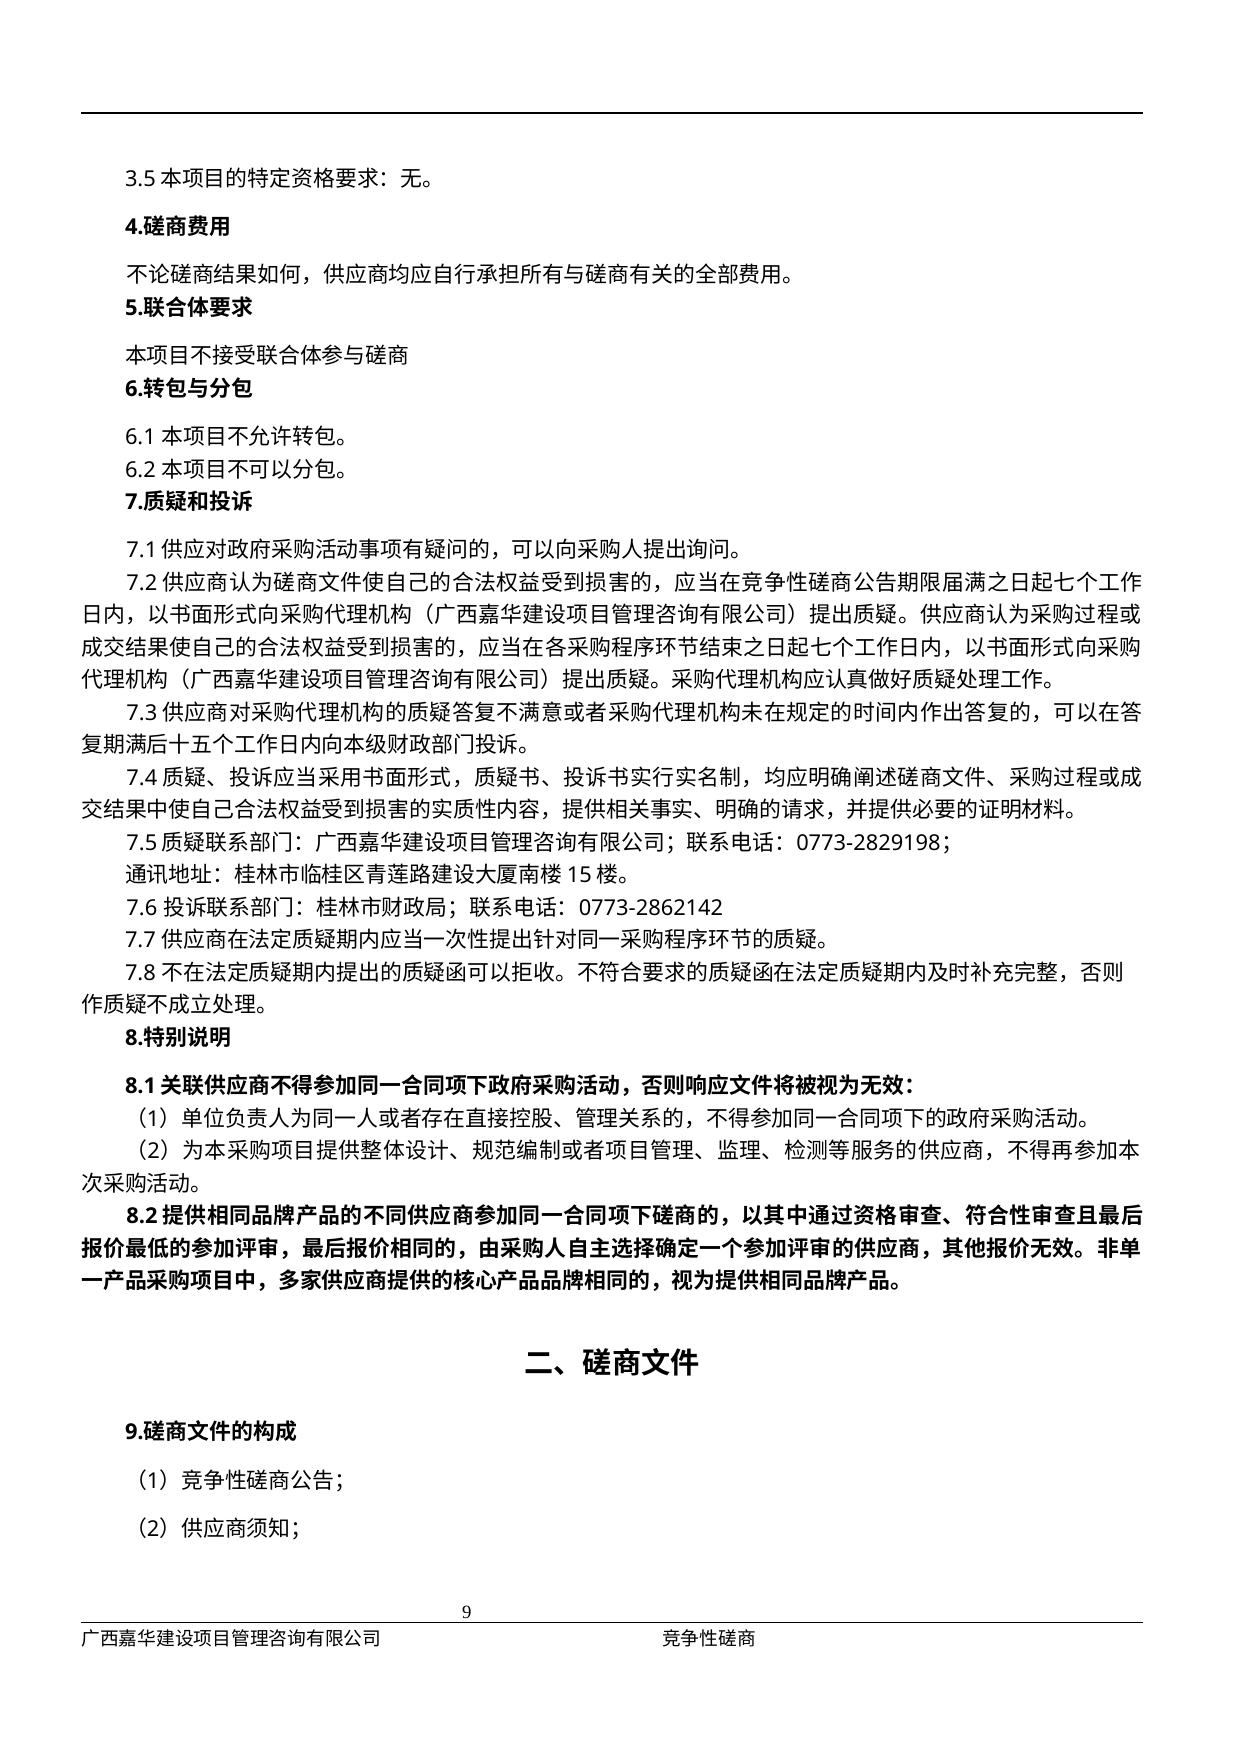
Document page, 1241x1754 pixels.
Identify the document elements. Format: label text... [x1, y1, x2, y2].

text 7.1供应对政府采购活动事项有疑问的，可以向采购人提出询问。 [81, 532, 1143, 564]
text 通讯地址：桂林市临桂区青莲路建设大厦南楼15楼。 [81, 857, 1143, 889]
text 7.4质疑、投诉应当采用书面形式，质疑书、投诉书实行实名制，均应明确阐述磋商文件、采购过程或成交结果中使自己合法权益受到损害的实质性内容，提供相关事实、明确的请求，并提供必要的证明材料。 [81, 759, 1143, 824]
subtitle 6.转包与分包 [81, 370, 1143, 403]
text 7.7 供应商在法定质疑期内应当一次性提出针对同一采购程序环节的质疑。 [81, 922, 1143, 954]
subtitle 3.5本项目的特定资格要求：无。 [81, 160, 1143, 193]
text 7.3供应商对采购代理机构的质疑答复不满意或者采购代理机构未在规定的时间内作出答复的，可以在答复期满后十五个工作日内向本级财政部门投诉。 [81, 694, 1143, 759]
subtitle 9.磋商文件的构成 [81, 1414, 1143, 1447]
text 6.1 本项目不允许转包。 [81, 419, 1143, 451]
subtitle 8.特别说明 [81, 1019, 1143, 1052]
subtitle 二、磋商文件 [81, 1328, 1143, 1393]
text 7.6 投诉联系部门：桂林市财政局；联系电话：0773-2862142 [81, 889, 1143, 922]
text 8.1关联供应商不得参加同一合同项下政府采购活动，否则响应文件将被视为无效： [81, 1068, 1143, 1100]
text （1）单位负责人为同一人或者存在直接控股、管理关系的，不得参加同一合同项下的政府采购活动。 [81, 1100, 1143, 1133]
text 7.8 不在法定质疑期内提出的质疑函可以拒收。不符合要求的质疑函在法定质疑期内及时补充完整，否则作质疑不成立处理。 [81, 954, 1143, 1019]
text 6.2 本项目不可以分包。 [81, 451, 1143, 484]
text 8.2提供相同品牌产品的不同供应商参加同一合同项下磋商的，以其中通过资格审查、符合性审查且最后报价最低的参加评审，最后报价相同的，由采购人自主选择确定一个参加评审的供应商，其他报价无效。非单一产品采购项目中，多家供应商提供的核心产品品牌相同的，视为提供相同品牌产品。 [81, 1198, 1143, 1295]
text （2）供应商须知； [81, 1511, 1143, 1543]
text 7.5质疑联系部门：广西嘉华建设项目管理咨询有限公司；联系电话：0773-2829198； [81, 824, 1143, 857]
text 本项目不接受联合体参与磋商 [81, 338, 1143, 370]
text 不论磋商结果如何，供应商均应自行承担所有与磋商有关的全部费用。 [81, 257, 1143, 289]
subtitle 7.质疑和投诉 [81, 484, 1143, 516]
subtitle 5.联合体要求 [81, 289, 1143, 322]
text （1）竞争性磋商公告； [81, 1462, 1143, 1495]
text （2）为本采购项目提供整体设计、规范编制或者项目管理、监理、检测等服务的供应商，不得再参加本次采购活动。 [81, 1133, 1143, 1198]
subtitle 4.磋商费用 [81, 209, 1143, 241]
text 7.2供应商认为磋商文件使自己的合法权益受到损害的，应当在竞争性磋商公告期限届满之日起七个工作日内，以书面形式向采购代理机构（广西嘉华建设项目管理咨询有限公司）提出质疑。供应商认为采购过程或成交结果使自己的合法权益受到损害的，应当在各采购程序环节结束之日起七个工作日内，以书面形式向采购代理机构（广西嘉华建设项目管理咨询有限公司）提出质疑。采购代理机构应认真做好质疑处理工作。 [81, 564, 1143, 694]
